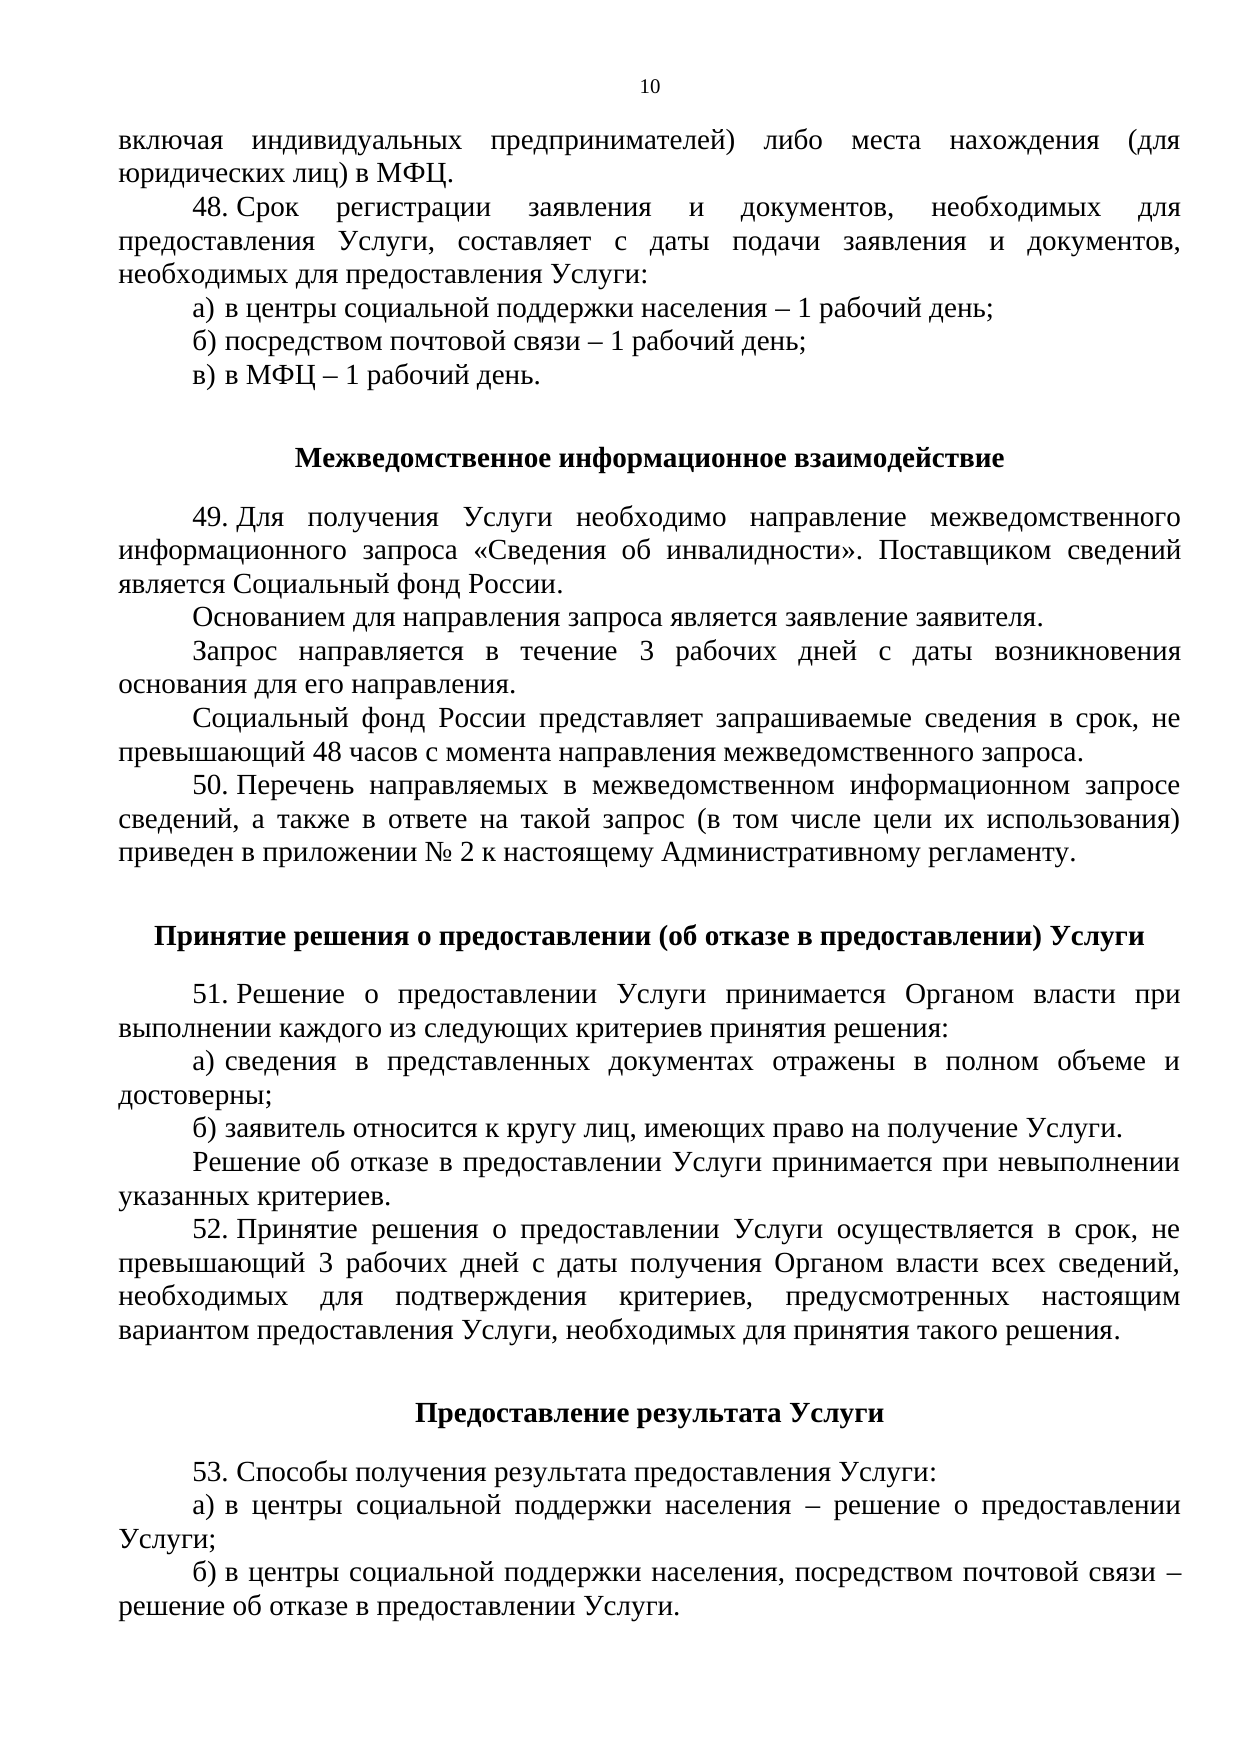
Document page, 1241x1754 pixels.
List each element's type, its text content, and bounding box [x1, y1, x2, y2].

list посредством почтовой связи – 1 рабочий день; [118, 323, 1181, 357]
list заявитель относится к кругу лиц, имеющих право на получение Услуги. [118, 1111, 1181, 1144]
text Межведомственное информационное взаимодействие [118, 440, 1181, 474]
list в центры социальной поддержки населения – 1 рабочий день; [118, 290, 1181, 323]
text Предоставление результата Услуги [118, 1395, 1181, 1429]
list Принятие решения о предоставлении Услуги осуществляется в срок, не превышающий 3 рабочих дней с даты получения Органом власти всех сведений, необходимых для подтверждения критериев, предусмотренных настоящим вариантом предоставления Услуги, необходимых для принятия такого решения. [118, 1211, 1181, 1345]
text Основанием для направления запроса является заявление заявителя. [118, 599, 1181, 633]
list Для получения Услуги необходимо направление межведомственного информационного запроса «Сведения об инвалидности». Поставщиком сведений является Социальный фонд России. [118, 499, 1181, 599]
list Срок регистрации заявления и документов, необходимых для предоставления Услуги, составляет с даты подачи заявления и документов, необходимых для предоставления Услуги: [118, 189, 1181, 290]
list в МФЦ – 1 рабочий день. [118, 357, 1181, 390]
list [118, 122, 1181, 189]
list Решение о предоставлении Услуги принимается Органом власти при выполнении каждого из следующих критериев принятия решения: [118, 976, 1181, 1043]
list в центры социальной поддержки населения – решение о предоставлении Услуги; [118, 1487, 1181, 1554]
text Принятие решения о предоставлении (об отказе в предоставлении) Услуги [118, 918, 1181, 951]
text Запрос направляется в течение 3 рабочих дней с даты возникновения основания для его направления. [118, 633, 1181, 700]
text Решение об отказе в предоставлении Услуги принимается при невыполнении указанных критериев. [118, 1144, 1181, 1211]
text Социальный фонд России представляет запрашиваемые сведения в срок, не превышающий 48 часов с момента направления межведомственного запроса. [118, 700, 1181, 767]
list Способы получения результата предоставления Услуги: [118, 1454, 1181, 1487]
list сведения в представленных документах отражены в полном объеме и достоверны; [118, 1043, 1181, 1111]
list Перечень направляемых в межведомственном информационном запросе сведений, а также в ответе на такой запрос (в том числе цели их использования) приведен в приложении № 2 к настоящему Административному регламенту. [118, 767, 1181, 868]
list в центры социальной поддержки населения, посредством почтовой связи – решение об отказе в предоставлении Услуги . [118, 1554, 1181, 1622]
